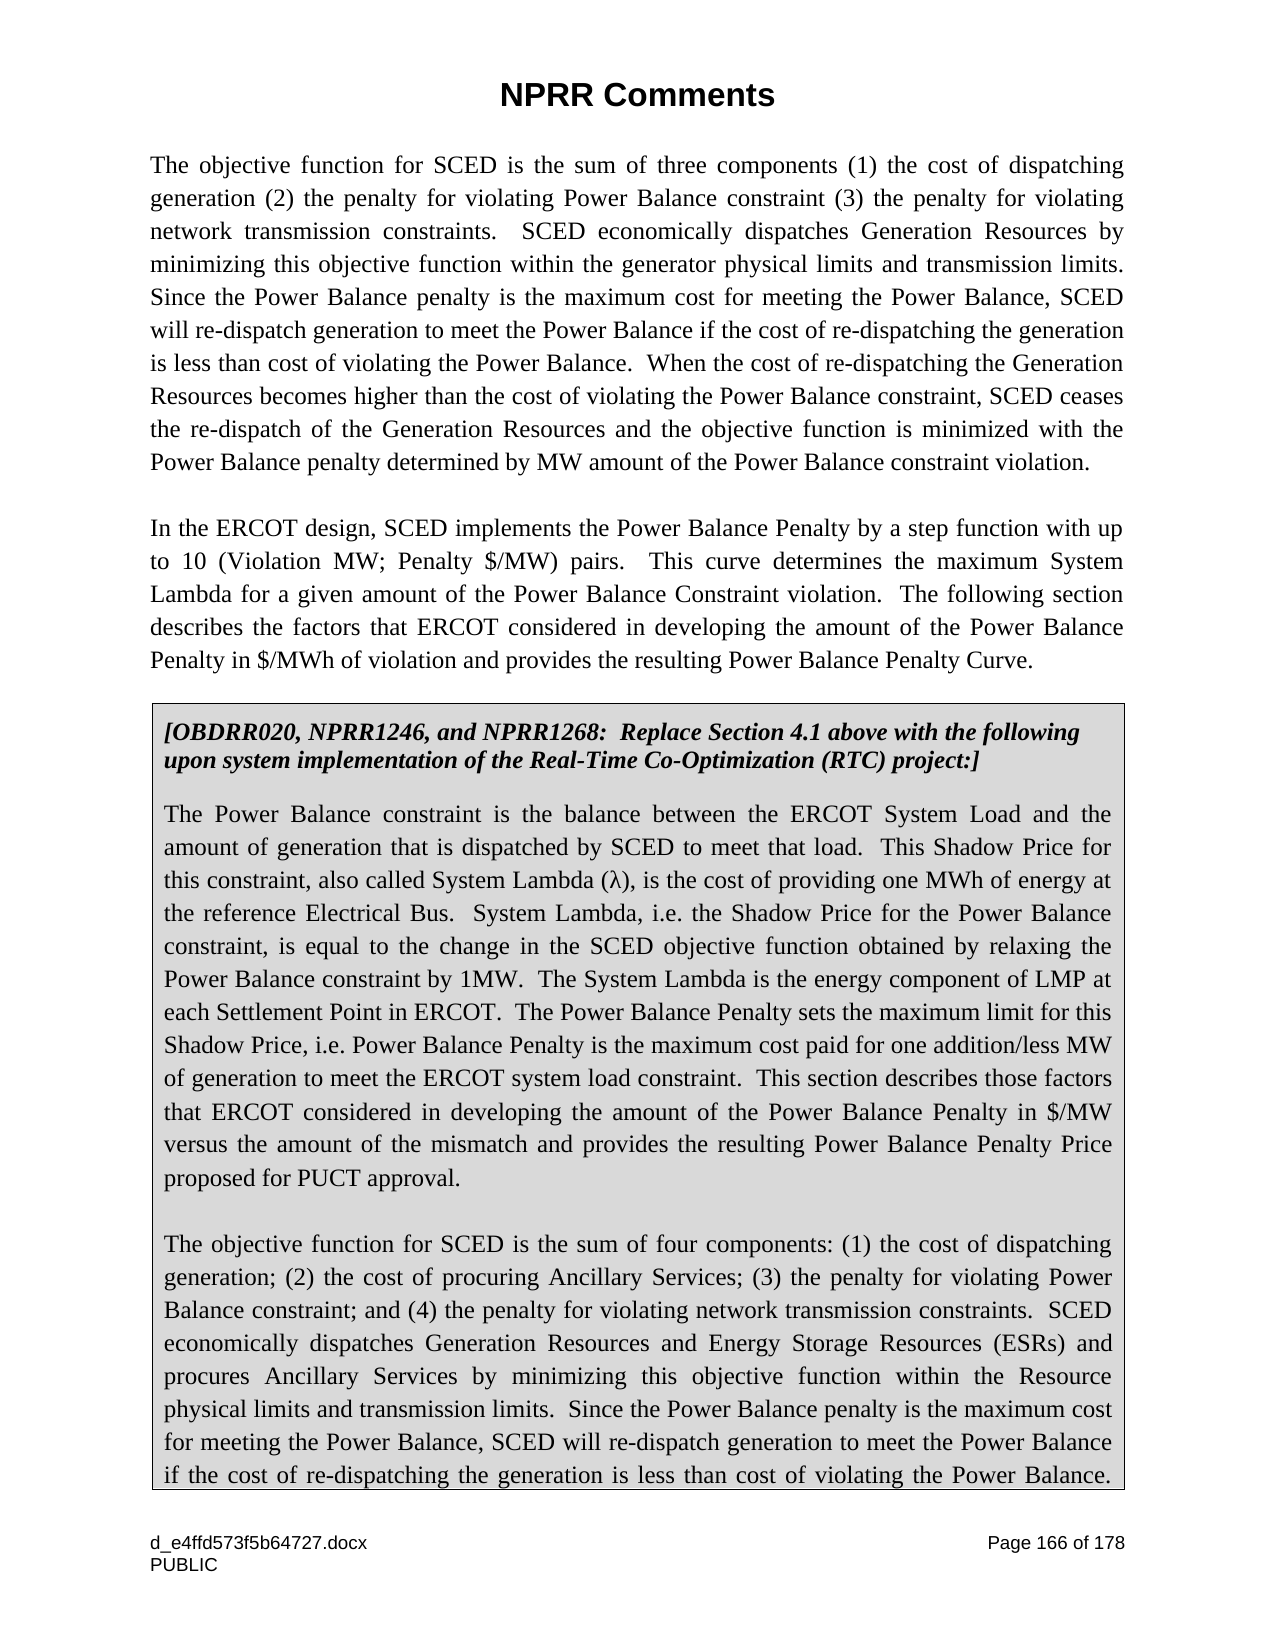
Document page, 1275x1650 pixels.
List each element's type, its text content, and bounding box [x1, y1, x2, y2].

text In the ERCOT design, SCED implements the Power Balance Penalty by a step function with up to 10 (Violation MW; Penalty $/MW) pairs. This curve determines the maximum System Lambda for a given amount of the Power Balance Constraint violation. The following section describes the factors that ERCOT considered in developing the amount of the Power Balance Penalty in $/MWh of violation and provides the resulting Power Balance Penalty Curve. [150, 513, 1125, 674]
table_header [153, 704, 1124, 1488]
text The objective function for SCED is the sum of three components (1) the cost of dispatching generation (2) the penalty for violating Power Balance constraint (3) the penalty for violating network transmission constraints. SCED economically dispatches Generation Resources by minimizing this objective function within the generator physical limits and transmission limits. Since the Power Balance penalty is the maximum cost for meeting the Power Balance, SCED will re-dispatch generation to meet the Power Balance if the cost of re-dispatching the generation is less than cost of violating the Power Balance. When the cost of re-dispatching the Generation Resources becomes higher than the cost of violating the Power Balance constraint, SCED ceases the re-dispatch of the Generation Resources and the objective function is minimized with the Power Balance penalty determined by MW amount of the Power Balance constraint violation. [150, 150, 1125, 476]
